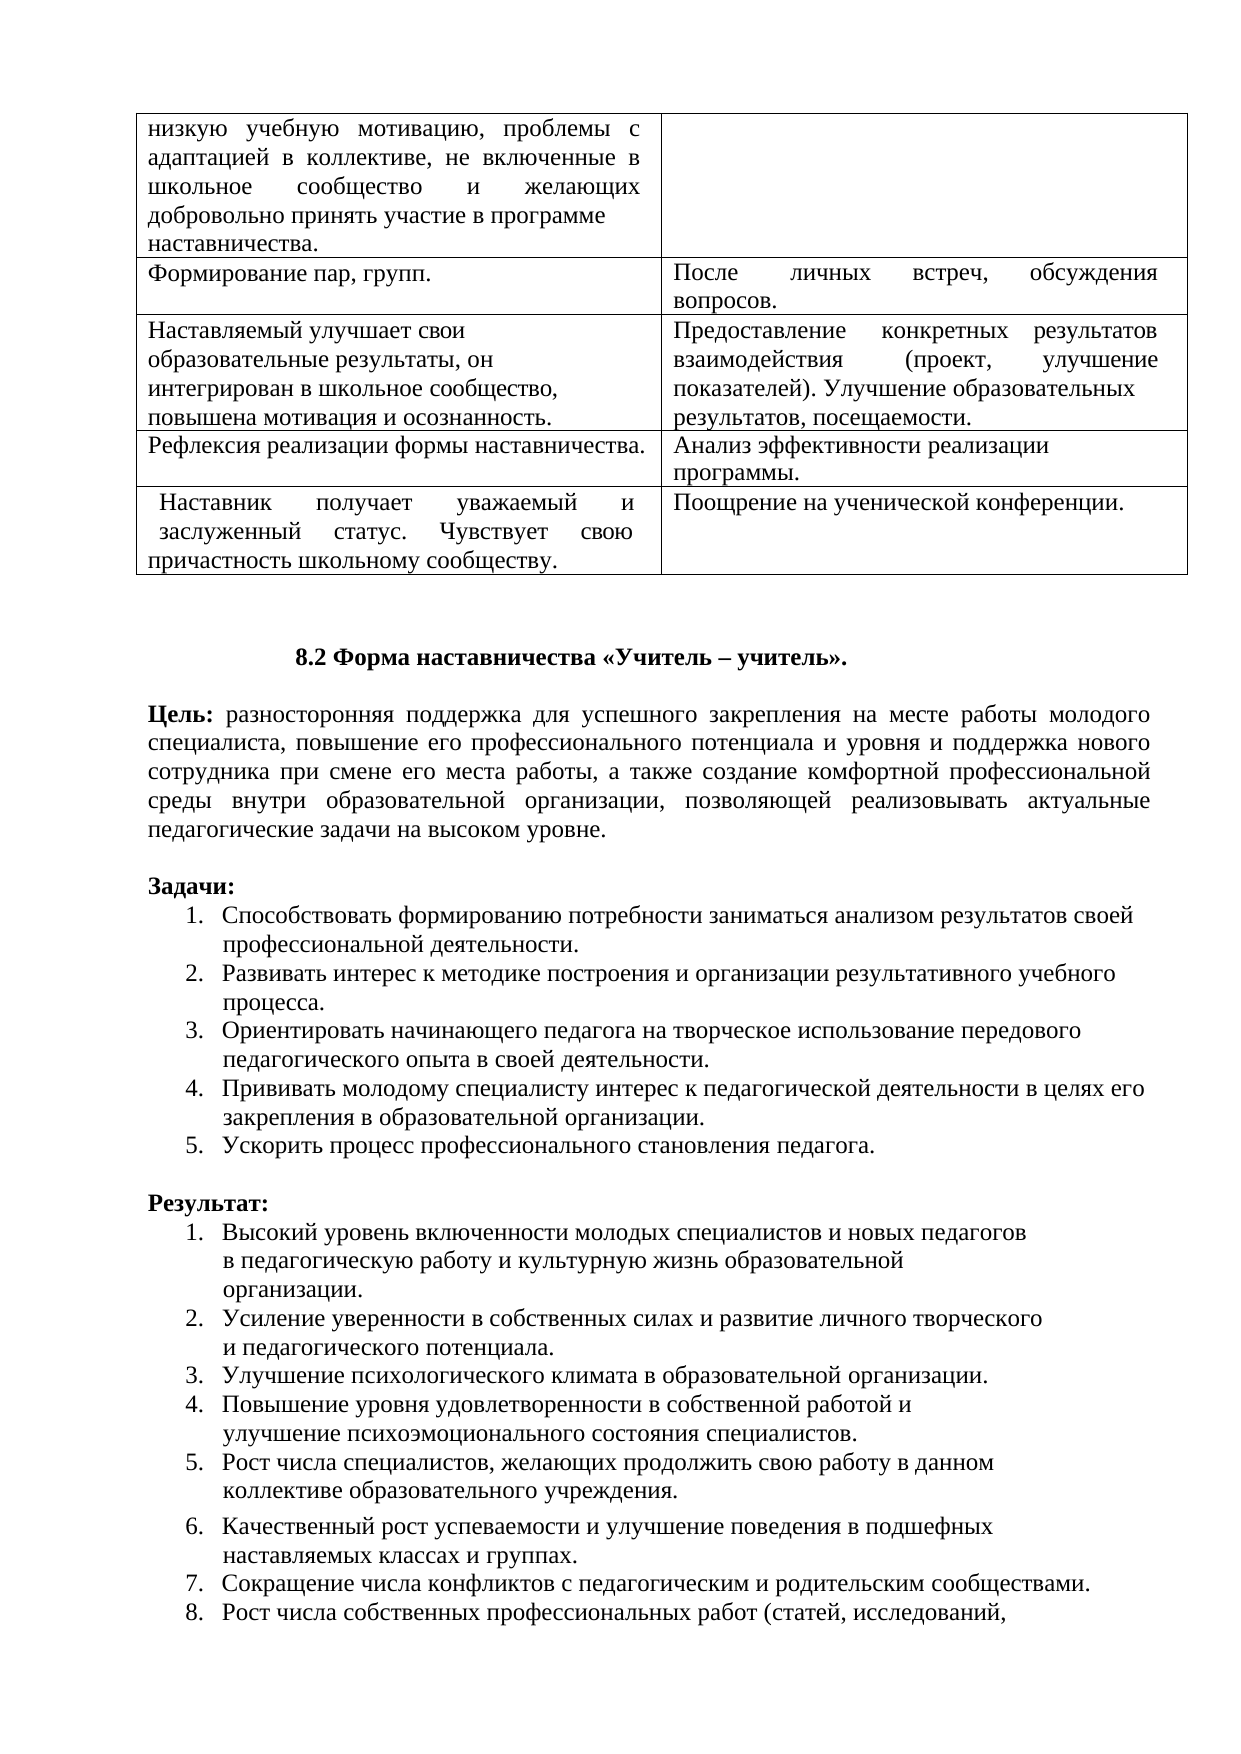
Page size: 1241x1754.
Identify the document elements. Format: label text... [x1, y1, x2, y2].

list Форма наставничества «Учитель – учитель». [295, 642, 1176, 670]
table_cell Формирование пар, групп. [137, 258, 661, 314]
table_cell Рефлексия реализации формы наставничества. [137, 431, 661, 486]
list Повышение уровня удовлетворенности в собственной работой и улучшение психоэмоционального состояния специалистов. [185, 1389, 1036, 1447]
list Улучшение психологического климата в образовательной организации. [185, 1360, 1176, 1389]
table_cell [662, 114, 1187, 257]
text Цель: разносторонняя поддержка для успешного закрепления на месте работы молодого специалиста, повышение его профессионального потенциала и уровня и поддержка нового сотрудника при смене его места работы, а также создание комфортной профессиональной среды внутри образовательной организации, позволяющей реализовывать актуальные педагогические задачи на высоком уровне. [148, 699, 1152, 842]
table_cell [137, 114, 661, 257]
list Ускорить процесс профессионального становления педагога. [185, 1130, 1176, 1159]
table_cell Поощрение на ученической конференции. [662, 487, 1187, 573]
list Ориентировать начинающего педагога на творческое использование передового педагогического опыта в своей деятельности. [185, 1015, 1151, 1073]
list Усиление уверенности в собственных силах и развитие личного творческого и педагогического потенциала. [185, 1303, 1062, 1360]
list Сокращение числа конфликтов с педагогическим и родительским сообществами. [185, 1568, 1176, 1597]
table_cell После личных встреч, обсуждения вопросов. [662, 258, 1187, 314]
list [185, 1597, 1007, 1626]
subtitle Задачи: [148, 872, 1176, 900]
list Прививать молодому специалисту интерес к педагогической деятельности в целях его закрепления в образовательной организации. [185, 1073, 1151, 1130]
table_cell Наставник получает уважаемый и заслуженный статус. Чувствует свою причастность школьному сообществу. [137, 487, 661, 573]
table_cell Наставляемый улучшает свои образовательные результаты, он интегрирован в школьное сообщество, повышена мотивация и осознанность. [137, 315, 661, 430]
list Высокий уровень включенности молодых специалистов и новых педагогов в педагогическую работу и культурную жизнь образовательной организации. [185, 1217, 1044, 1303]
list Способствовать формированию потребности заниматься анализом результатов своей профессиональной деятельности. [185, 900, 1151, 958]
list Качественный рост успеваемости и улучшение поведения в подшефных наставляемых классах и группах. [185, 1511, 1149, 1568]
list Развивать интерес к методике построения и организации результативного учебного процесса. [185, 958, 1152, 1015]
list Рост числа специалистов, желающих продолжить свою работу в данном коллективе образовательного учреждения. [185, 1447, 1120, 1504]
table_cell Предоставление конкретных результатов взаимодействия (проект, улучшение показателей). Улучшение образовательных результатов, посещаемости. [662, 315, 1187, 430]
table_cell Анализ эффективности реализации программы. [662, 431, 1187, 486]
subtitle Результат: [148, 1188, 1176, 1217]
